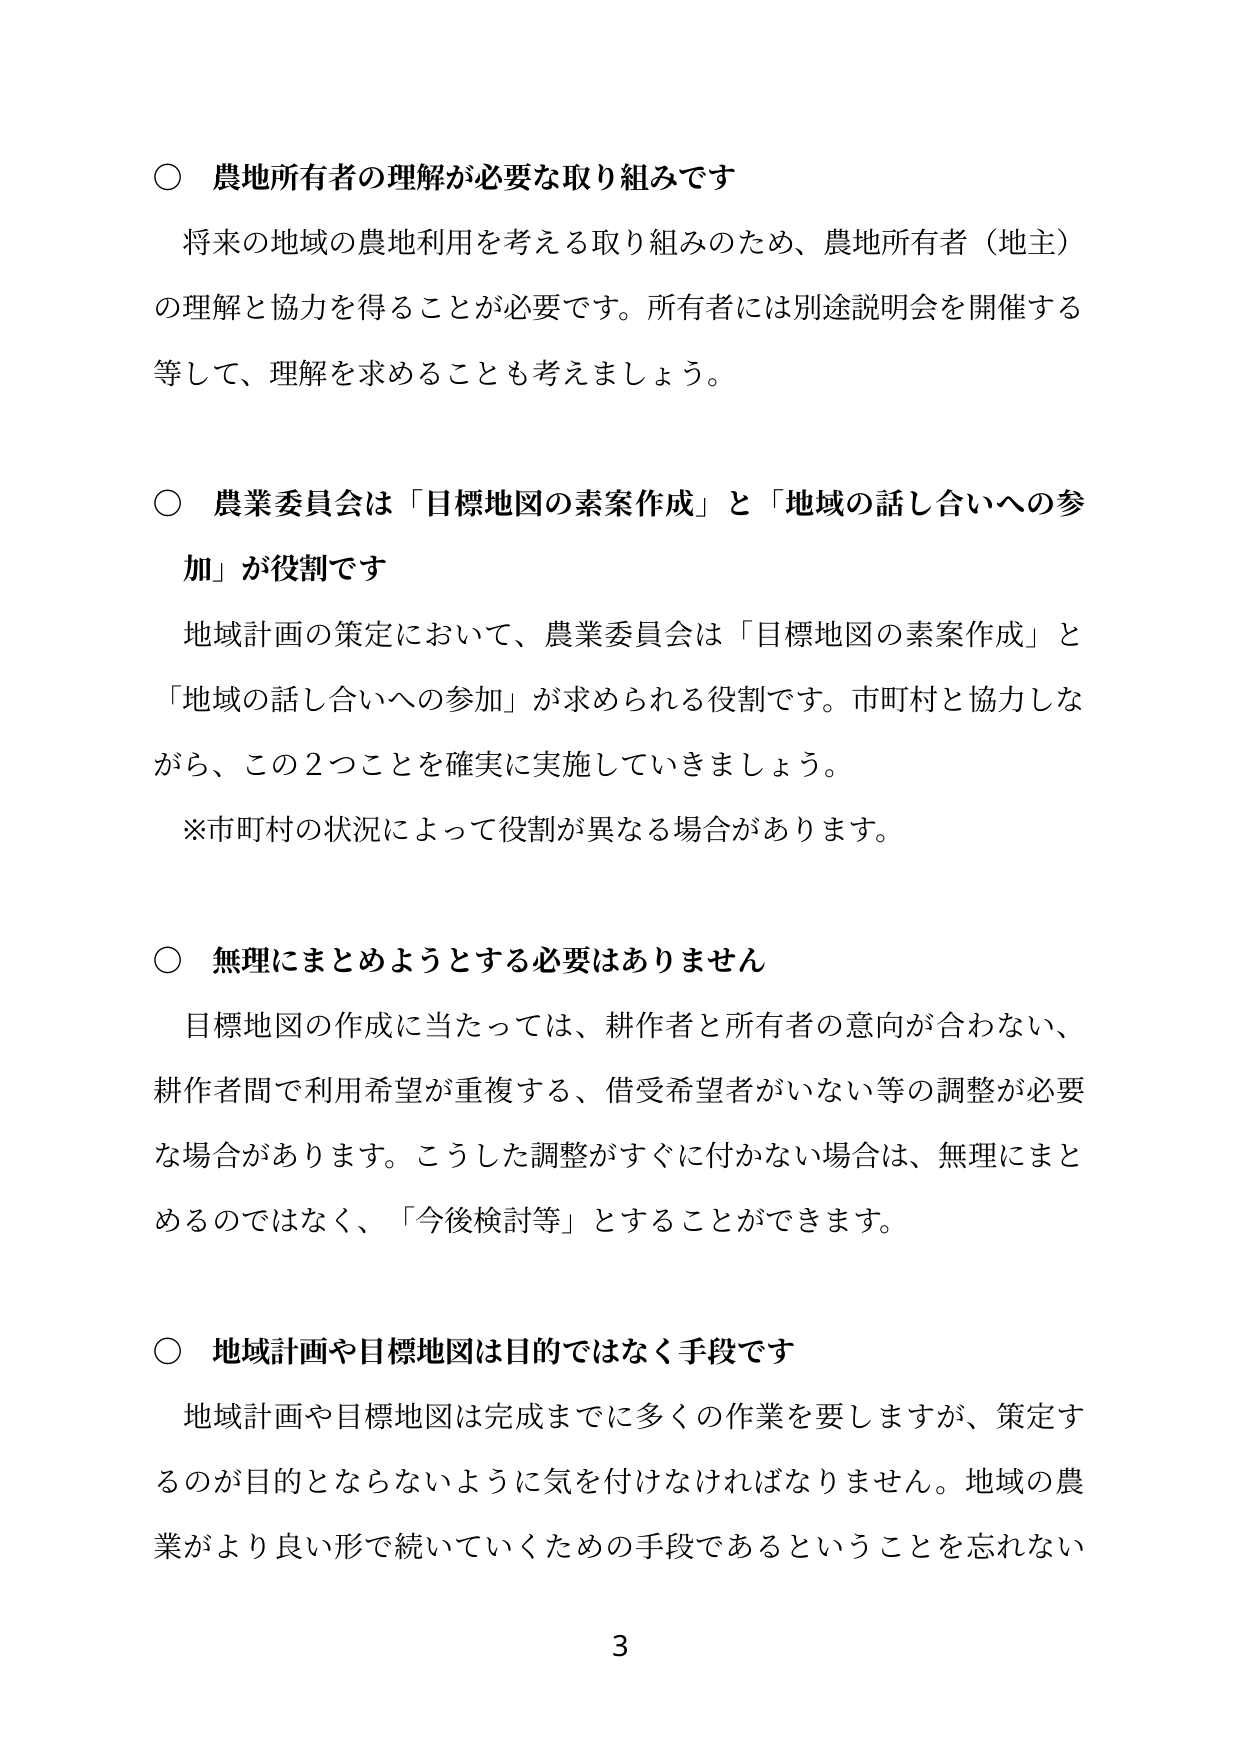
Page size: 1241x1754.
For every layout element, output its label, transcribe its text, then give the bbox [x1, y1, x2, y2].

text 将来の地域の農地利用を考える取り組みのため、農地所有者（地主）の理解と協力を得ることが必要です。所有者には別途説明会を開催する等して、理解を求めることも考えましょう。 [153, 208, 1087, 404]
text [153, 1382, 1087, 1578]
text 目標地図の作成に当たっては、耕作者と所有者の意向が合わない、耕作者間で利用希望が重複する、借受希望者がいない等の調整が必要な場合があります。こうした調整がすぐに付かない場合は、無理にまとめるのではなく、「今後検討等」とすることができます。 [153, 991, 1087, 1252]
text 地域計画の策定において、農業委員会は「目標地図の素案作成」と「地域の話し合いへの参加」が求められる役割です。市町村と協力しながら、この２つことを確実に実施していきましょう。 [153, 600, 1087, 795]
text 〇 農地所有者の理解が必要な取り組みです [153, 143, 1087, 208]
text 〇 地域計画や目標地図は目的ではなく手段です [153, 1317, 1087, 1382]
text ※市町村の状況によって役割が異なる場合があります。 [153, 795, 1087, 861]
text 〇 無理にまとめようとする必要はありません [153, 926, 1087, 991]
text 〇 農業委員会は「目標地図の素案作成」と「地域の話し合いへの参加」が役割です [153, 469, 1087, 600]
